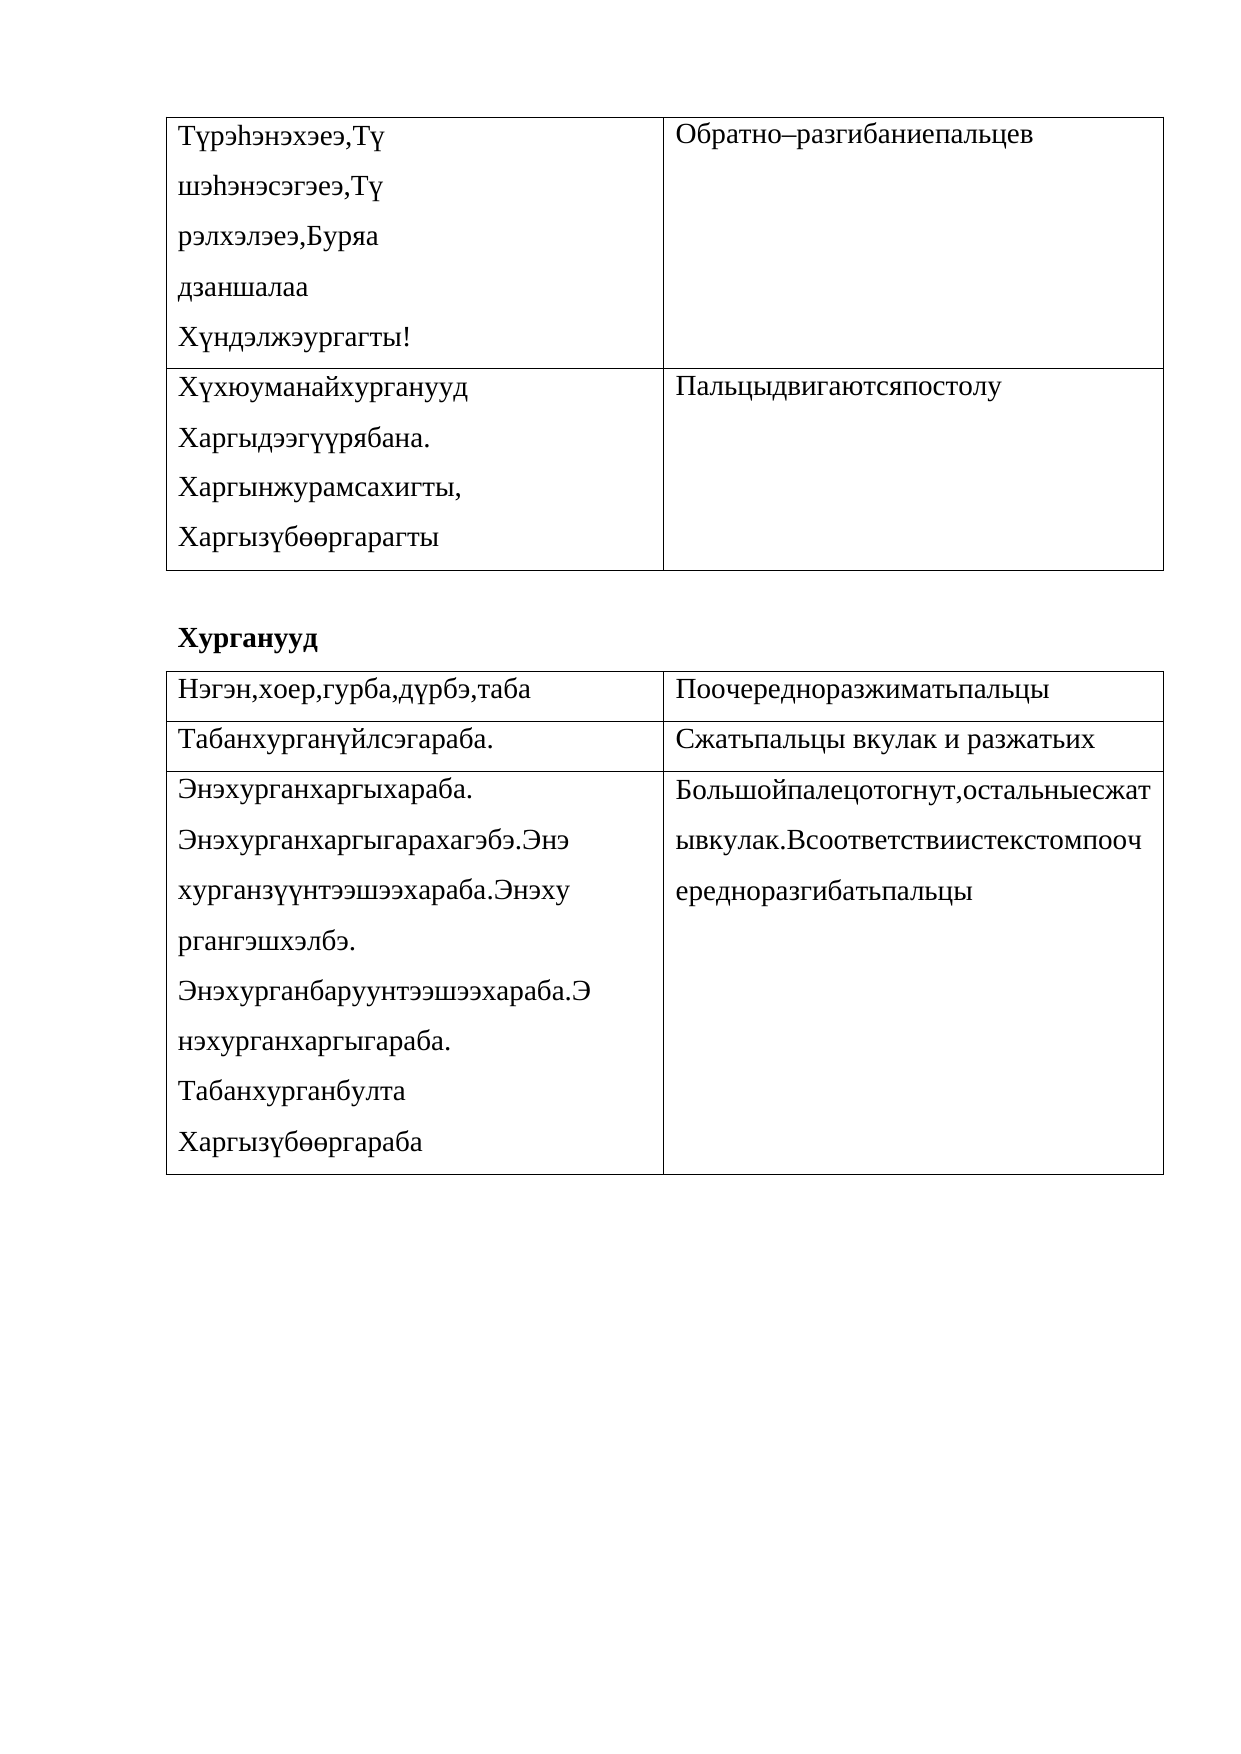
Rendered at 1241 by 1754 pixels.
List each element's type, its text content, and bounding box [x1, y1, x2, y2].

table_cell Большойпалецотогнут,остальныесжатывкулак.Всоответствиистекстомпоочередноразгибатьпальцы [664, 772, 1163, 1174]
text Хурганууд [177, 620, 1176, 654]
table_cell Пальцыдвигаютсяпостолу [664, 369, 1163, 569]
table_header Обратно–разгибаниепальцев [664, 118, 1163, 368]
table_header Нэгэн,хоер,гурба,дүрбэ,таба [167, 672, 663, 721]
table_cell Энэхурганхаргыхараба. Энэхурганхаргыгарахагэбэ.Энэхурганзүүнтээшээхараба.Энэхургангэшхэлбэ. Энэхурганбаруунтээшээхараба.Энэхурганхаргыгараба. Табанхурганбулта Харгызүбөөргараба [167, 772, 663, 1174]
table_header Поочередноразжиматьпальцы [664, 672, 1163, 721]
table_cell Табанхурганүйлсэгараба. [167, 722, 663, 771]
table_header Түрэһэнэхэеэ,Түшэһэнэсэгэеэ,Түрэлхэлэеэ,Буряадзаншалаа Хүндэлжэургагты! [167, 118, 663, 368]
table_cell ХүхюуманайхургануудХаргыдээгүүрябана. Харгынжурамсахигты, Харгызүбөөргарагты [167, 369, 663, 569]
table_cell Сжатьпальцы вкулак и разжатьих [664, 722, 1163, 771]
